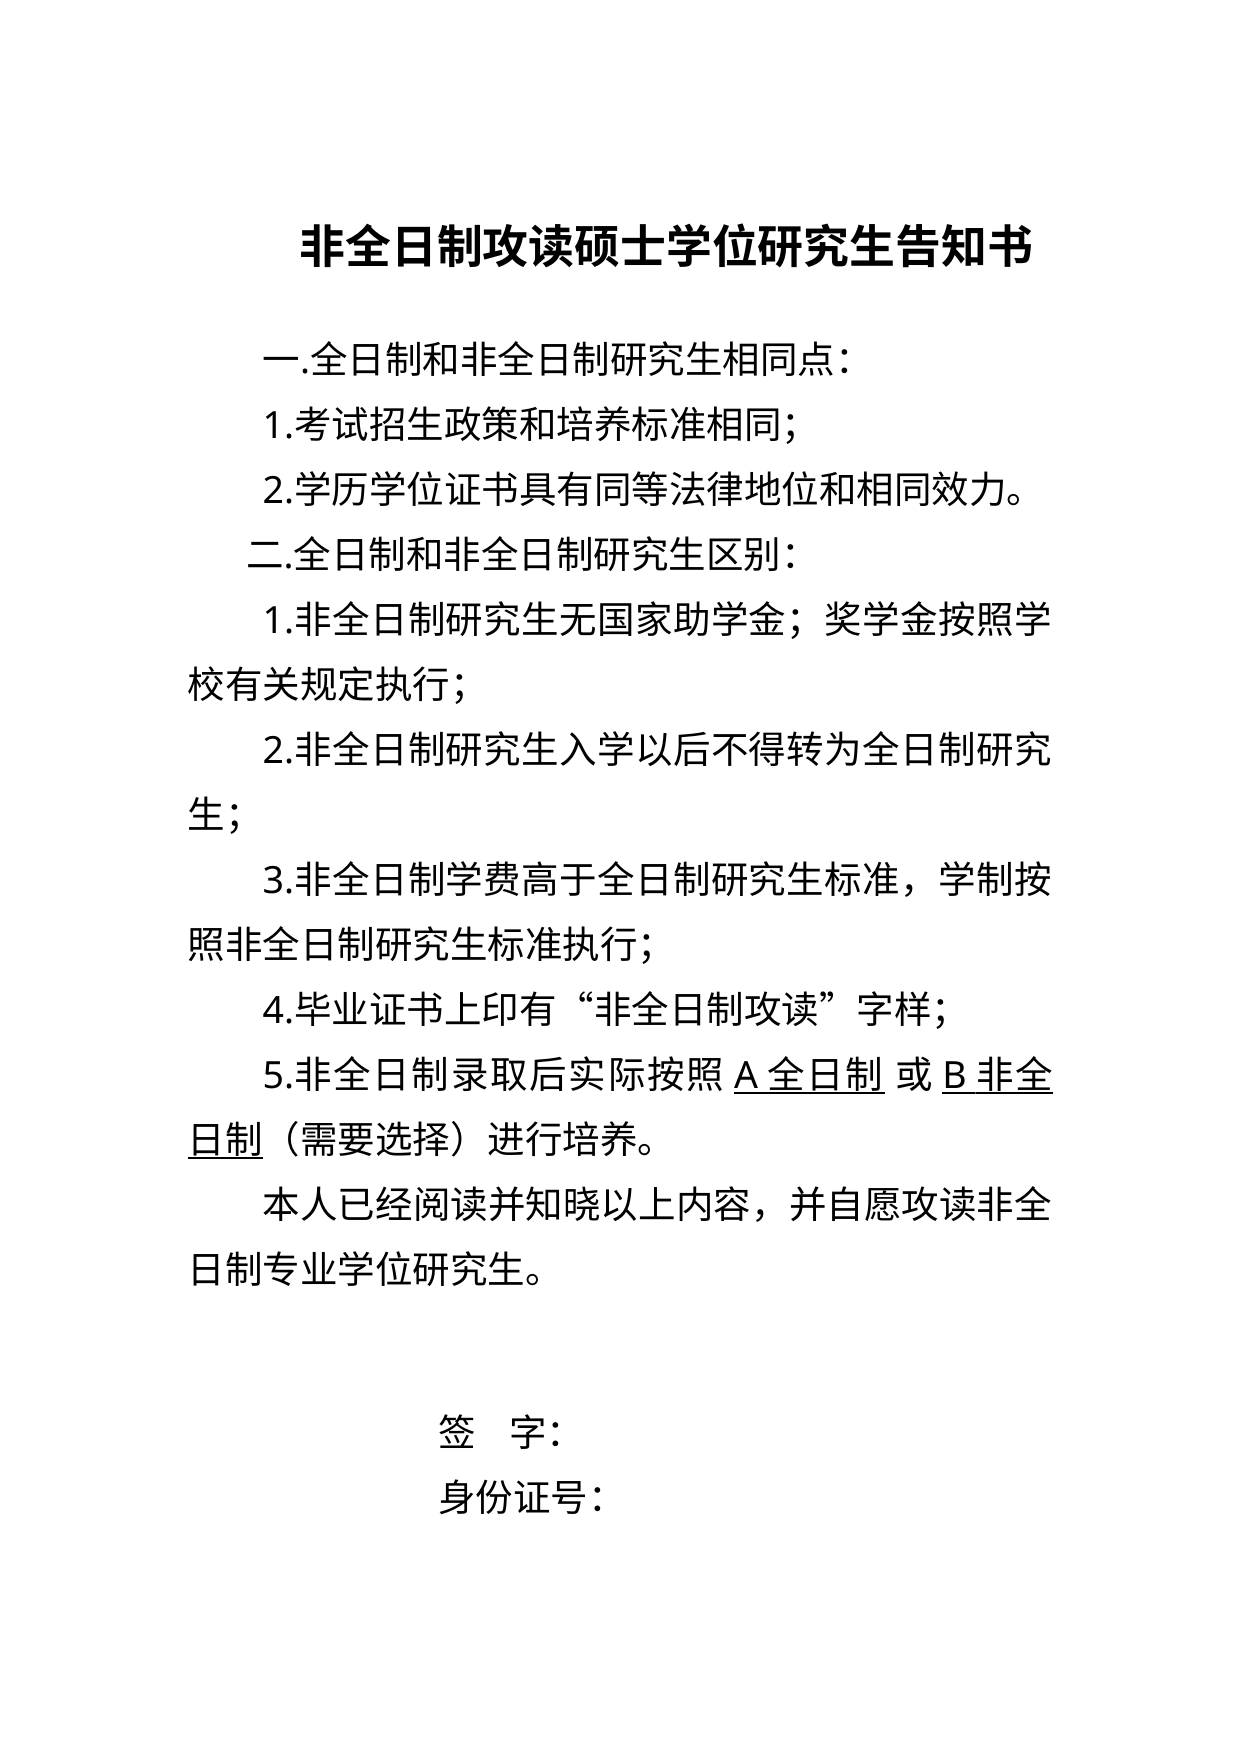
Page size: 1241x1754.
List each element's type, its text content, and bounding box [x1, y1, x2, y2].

text 身份证号： [187, 1462, 1053, 1527]
list 2.学历学位证书具有同等法律地位和相同效力。 [187, 455, 1053, 520]
list 1.考试招生政策和培养标准相同； [187, 390, 1053, 455]
text 本人已经阅读并知晓以上内容，并自愿攻读非全日制专业学位研究生。 [187, 1170, 1053, 1300]
list 非全日制研究生入学以后不得转为全日制研究生； [187, 715, 1053, 845]
list 非全日制录取后实际按照A全日制 或B非全日制（需要选择）进行培养。 [187, 1040, 1053, 1170]
list 非全日制学费高于全日制研究生标准，学制按照非全日制研究生标准执行； [187, 845, 1053, 975]
text 非全日制攻读硕士学位研究生告知书 [187, 194, 1053, 292]
text 签 字： [187, 1397, 1053, 1462]
list 非全日制研究生无国家助学金；奖学金按照学校有关规定执行； [187, 585, 1053, 715]
list 毕业证书上印有“非全日制攻读”字样； [187, 975, 1053, 1040]
list 一.全日制和非全日制研究生相同点： [187, 325, 1053, 390]
text 二.全日制和非全日制研究生区别： [187, 520, 1053, 585]
